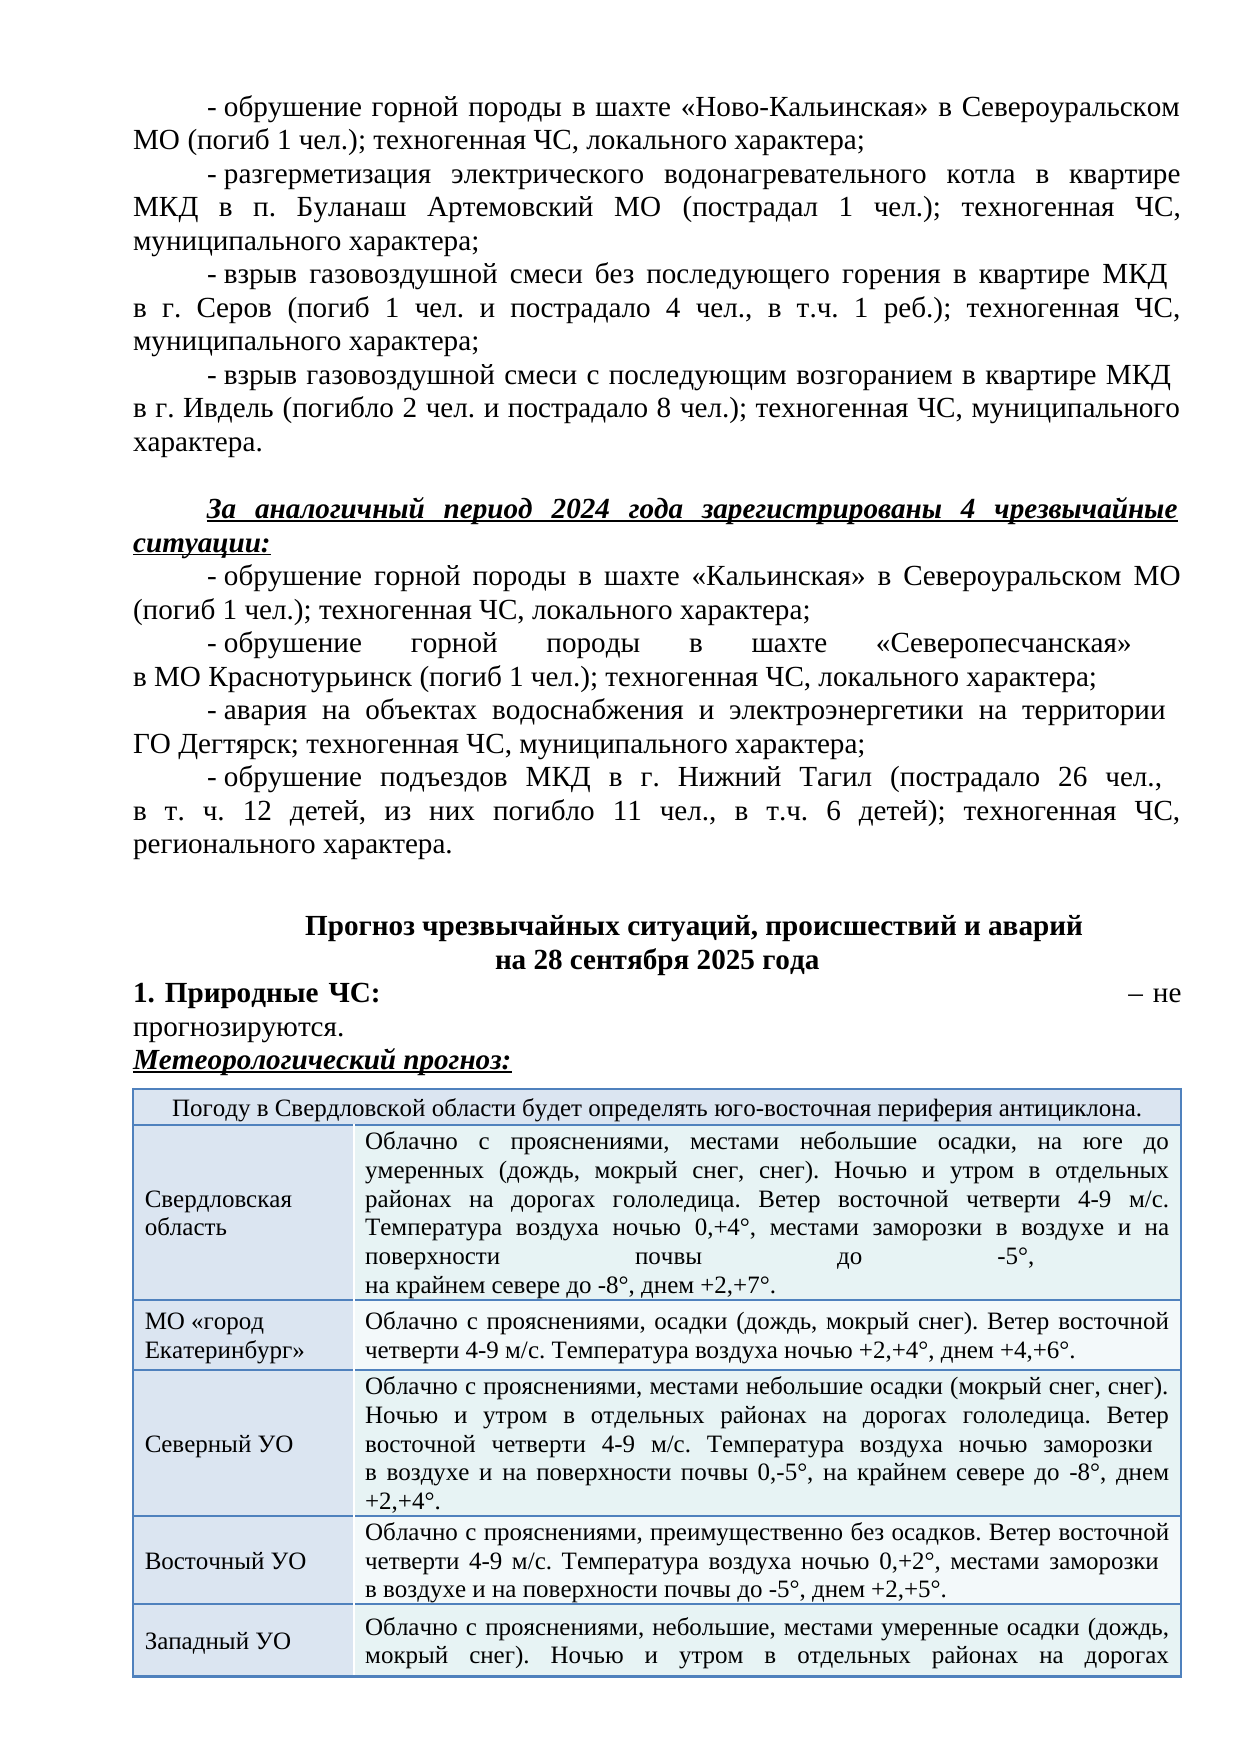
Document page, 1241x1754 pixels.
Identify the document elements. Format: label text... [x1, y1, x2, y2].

text - разгерметизация электрического водонагревательного котла в квартире МКД в п. Буланаш Артемовский МО (пострадал 1 чел.); техногенная ЧС, муниципального характера; [133, 156, 1181, 256]
table_cell Облачно с прояснениями, местами небольшие осадки, на юге до умеренных (дождь, мокрый снег, снег). Ночью и утром в отдельных районах на дорогах гололедица. Ветер восточной четверти 4-9 м/с. Температура воздуха ночью 0,+4°, местами заморозки в воздухе и на поверхности почвы до -5°, на крайнем севере до -8°, днем +2,+7°. [355, 1126, 1180, 1299]
table_cell Облачно с прояснениями, преимущественно без осадков. Ветер восточной четверти 4-9 м/с. Температура воздуха ночью 0,+2°, местами заморозки в воздухе и на поверхности почвы до -5°, днем +2,+5°. [355, 1517, 1180, 1603]
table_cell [355, 1605, 1180, 1675]
text - взрыв газовоздушной смеси без последующего горения в квартире МКД в г. Серов (погиб 1 чел. и пострадало 4 чел., в т.ч. 1 реб.); техногенная ЧС, муниципального характера; [133, 256, 1181, 357]
text Прогноз чрезвычайных ситуаций, происшествий и аварий [133, 908, 1181, 942]
text Метеорологический прогноз: [133, 1042, 1181, 1076]
text - обрушение подъездов МКД в г. Нижний Тагил (пострадало 26 чел., в т. ч. 12 детей, из них погибло 11 чел., в т.ч. 6 детей); техногенная ЧС, регионального характера. [133, 759, 1181, 860]
table_cell Свердловская область [134, 1126, 353, 1299]
table_cell Западный УО [134, 1605, 353, 1675]
text - обрушение горной породы в шахте «Кальинская» в Североуральском МО (погиб 1 чел.); техногенная ЧС, локального характера; [133, 558, 1181, 625]
text 1. Природные ЧС: – не прогнозируются. [133, 975, 1181, 1042]
text За аналогичный период 2024 года зарегистрированы 4 чрезвычайные ситуации: [133, 491, 1181, 558]
text - обрушение горной породы в шахте «Ново-Кальинская» в Североуральском МО (погиб 1 чел.); техногенная ЧС, локального характера; [133, 89, 1181, 156]
text - обрушение горной породы в шахте «Северопесчанская» в МО Краснотурьинск (погиб 1 чел.); техногенная ЧС, локального характера; [133, 625, 1181, 692]
table_header Погоду в Свердловской области будет определять юго-восточная периферия антициклона. [134, 1090, 1180, 1124]
table_cell Облачно с прояснениями, осадки (дождь, мокрый снег). Ветер восточной четверти 4-9 м/с. Температура воздуха ночью +2,+4°, днем +4,+6°. [355, 1301, 1180, 1369]
text - взрыв газовоздушной смеси с последующим возгоранием в квартире МКД в г. Ивдель (погибло 2 чел. и пострадало 8 чел.); техногенная ЧС, муниципального характера. [133, 357, 1181, 458]
table_cell Облачно с прояснениями, местами небольшие осадки (мокрый снег, снег). Ночью и утром в отдельных районах на дорогах гололедица. Ветер восточной четверти 4-9 м/с. Температура воздуха ночью заморозки в воздухе и на поверхности почвы 0,-5°, на крайнем севере до -8°, днем +2,+4°. [355, 1371, 1180, 1515]
table_cell МО «город Екатеринбург» [134, 1301, 353, 1369]
table_cell Северный УО [134, 1371, 353, 1515]
table_cell Восточный УО [134, 1517, 353, 1603]
text - авария на объектах водоснабжения и электроэнергетики на территории ГО Дегтярск; техногенная ЧС, муниципального характера; [133, 692, 1181, 759]
text на 28 сентября 2025 года [133, 942, 1181, 975]
